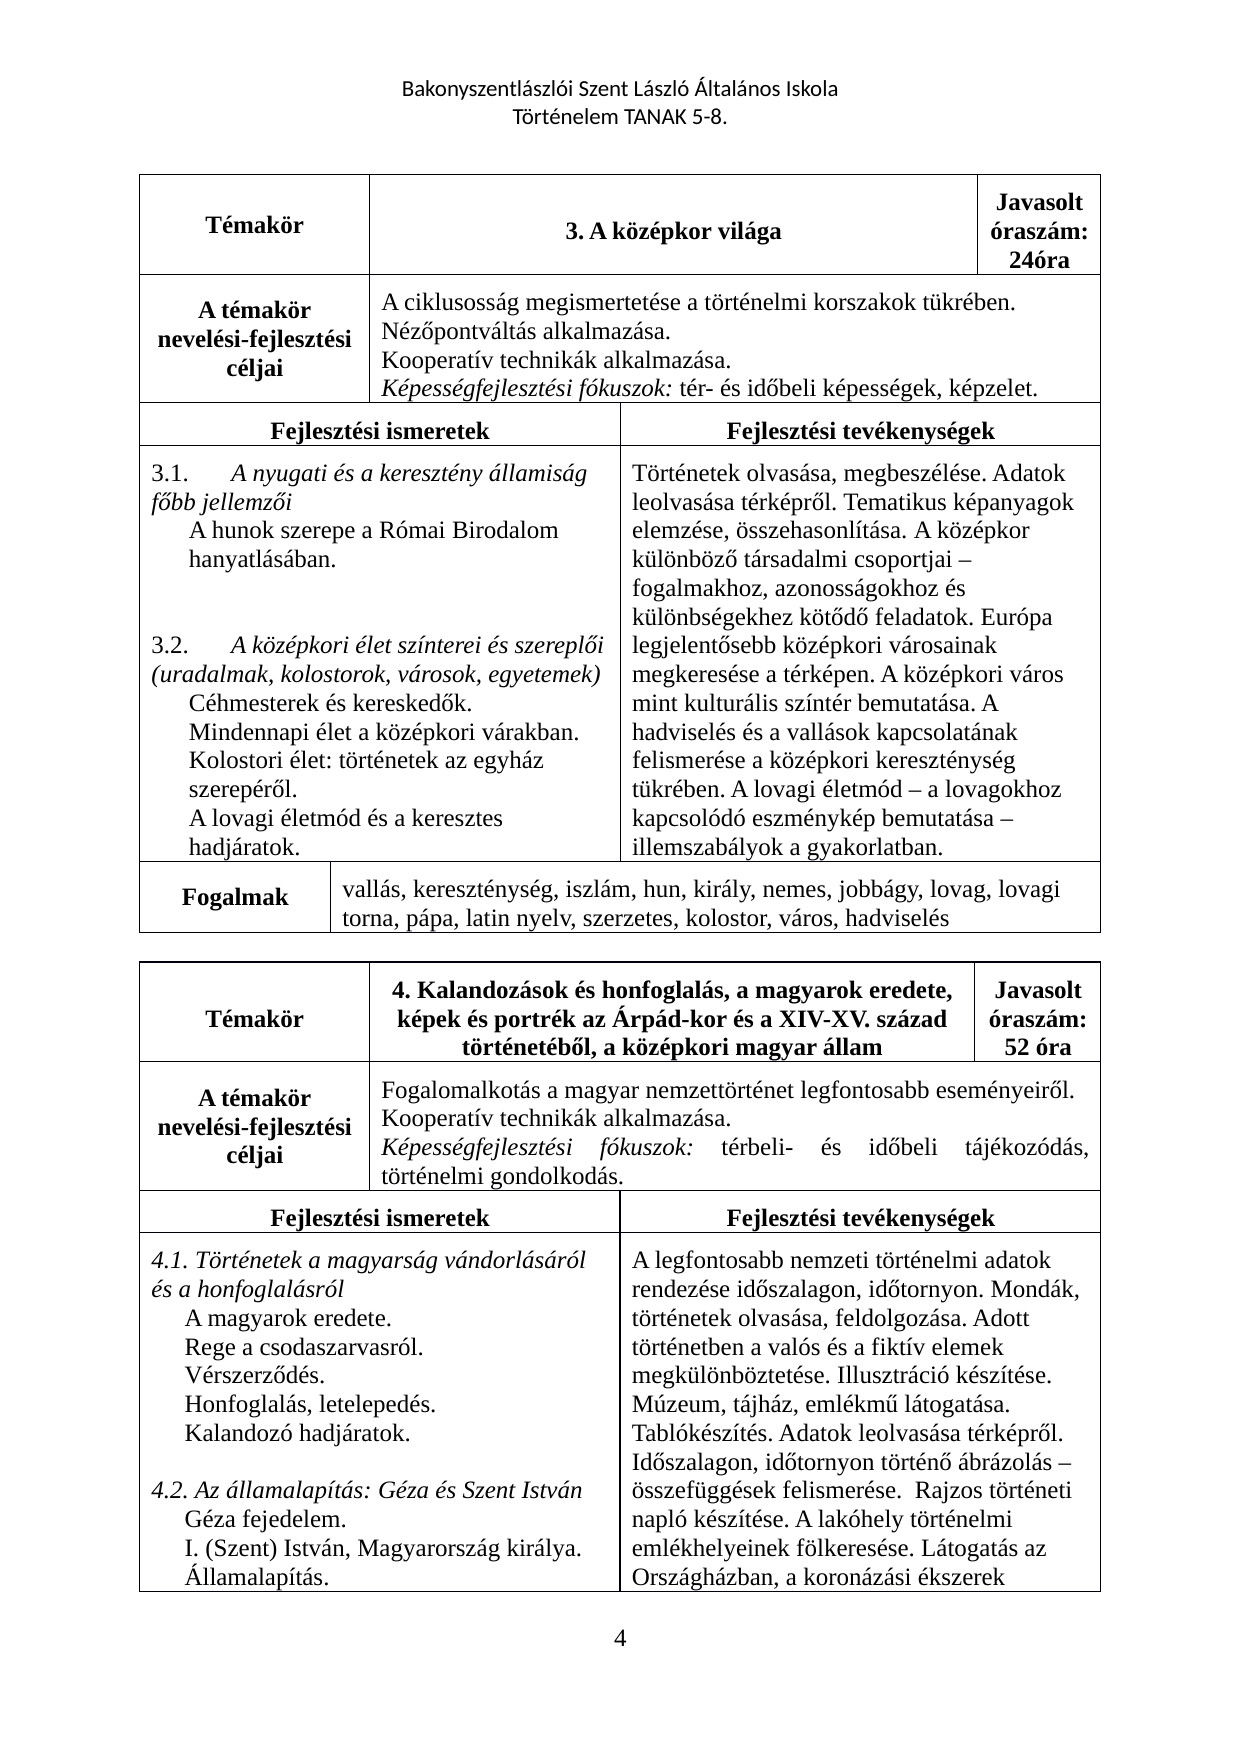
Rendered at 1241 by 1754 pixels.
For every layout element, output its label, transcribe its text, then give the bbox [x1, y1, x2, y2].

table_cell A nyugati és a keresztény államiság főbb jellemzői A hunok szerepe a Római Birodalom hanyatlásában. A középkori élet színterei és szereplői (uradalmak, kolostorok, városok, egyetemek) Céhmesterek és kereskedők. Mindennapi élet a középkori várakban. Kolostori élet: történetek az egyház szerepéről. A lovagi életmód és a keresztes hadjáratok. [140, 446, 620, 861]
table_cell Fogalomalkotás a magyar nemzettörténet legfontosabb eseményeiről. Kooperatív technikák alkalmazása. Képességfejlesztési fókuszok: térbeli- és időbeli tájékozódás, történelmi gondolkodás. [370, 1062, 1100, 1190]
table_cell A témakör nevelési-fejlesztési céljai [140, 1062, 369, 1190]
table_cell vallás, kereszténység, iszlám, hun, király, nemes, jobbágy, lovag, lovagi torna, pápa, latin nyelv, szerzetes, kolostor, város, hadviselés [331, 862, 1100, 932]
table_header Javasolt óraszám: 52 óra [975, 963, 1100, 1061]
table_header 4. Kalandozások és honfoglalás, a magyarok eredete, képek és portrék az Árpád-kor és a XIV-XV. század történetéből, a középkori magyar állam [370, 963, 974, 1061]
table_cell Történetek olvasása, megbeszélése. Adatok leolvasása térképről. Tematikus képanyagok elemzése, összehasonlítása. A középkor különböző társadalmi csoportjai – fogalmakhoz, azonosságokhoz és különbségekhez kötődő feladatok. Európa legjelentősebb középkori városainak megkeresése a térképen. A középkori város mint kulturális színtér bemutatása. A hadviselés és a vallások kapcsolatának felismerése a középkori kereszténység tükrében. A lovagi életmód – a lovagokhoz kapcsolódó eszménykép bemutatása – illemszabályok a gyakorlatban. [621, 446, 1100, 861]
table_cell A ciklusosság megismertetése a történelmi korszakok tükrében. Nézőpontváltás alkalmazása. Kooperatív technikák alkalmazása. Képességfejlesztési fókuszok: tér- és időbeli képességek, képzelet. [370, 275, 1100, 402]
table_header Javasolt óraszám: 24óra [978, 175, 1100, 274]
table_cell Fejlesztési tevékenységek [621, 1191, 1100, 1232]
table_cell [621, 1233, 1100, 1591]
table_cell A témakör nevelési-fejlesztési céljai [140, 275, 369, 402]
table_header Témakör [140, 175, 369, 274]
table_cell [140, 1233, 619, 1591]
table_cell Fejlesztési ismeretek [140, 403, 620, 444]
table_cell Fejlesztési ismeretek [140, 1191, 619, 1232]
table_cell Fogalmak [140, 862, 330, 932]
table_header 3. A középkor világa [370, 175, 977, 274]
table_cell Fejlesztési tevékenységek [621, 403, 1100, 444]
table_header Témakör [140, 963, 369, 1061]
